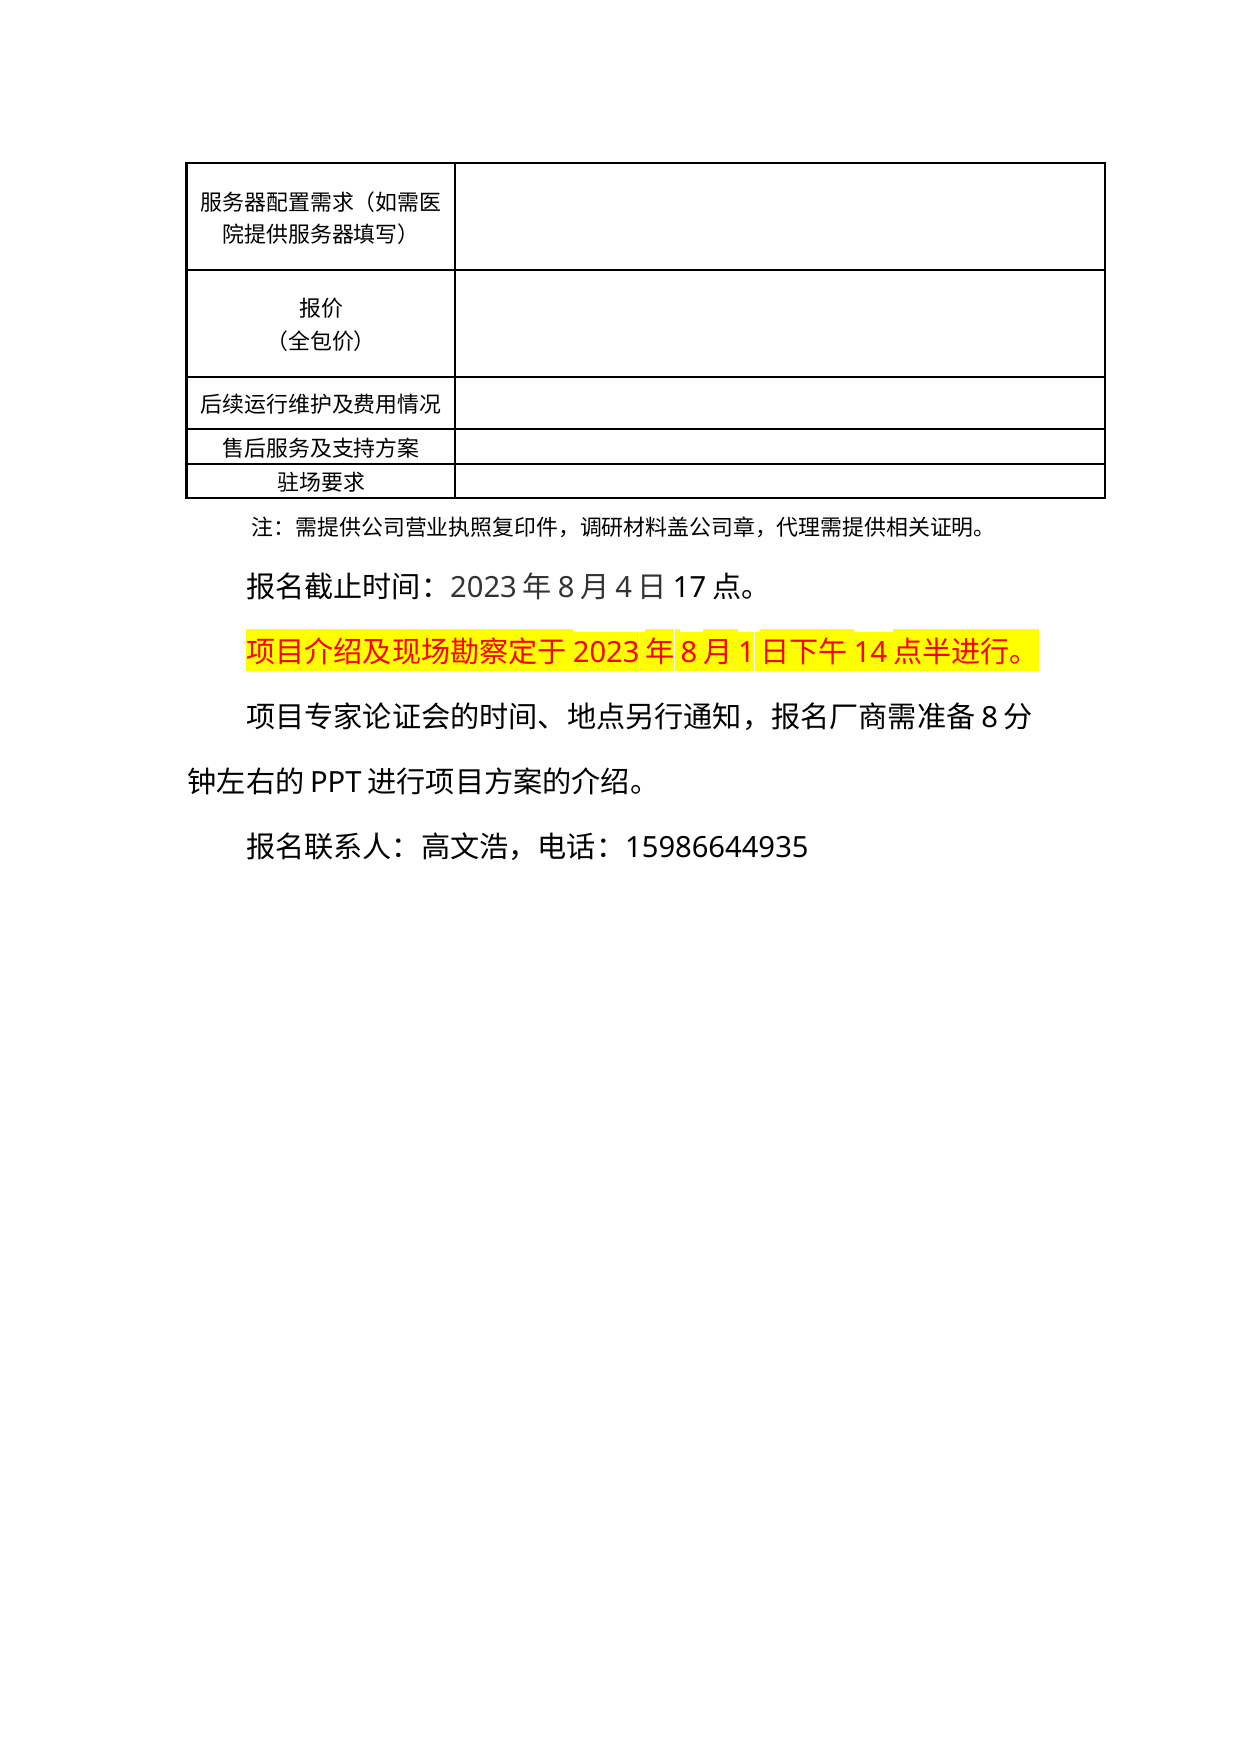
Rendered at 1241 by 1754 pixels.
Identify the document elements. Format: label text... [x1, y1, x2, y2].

table_cell [456, 465, 1104, 497]
table_cell 驻场要求 [188, 465, 454, 497]
table_cell 售后服务及支持方案 [188, 430, 454, 463]
table_cell [456, 271, 1104, 376]
text 项目介绍及现场勘察定于2023年8月1日下午14点半进行。 [187, 618, 1053, 683]
table_cell 后续运行维护及费用情况 [188, 378, 454, 428]
text 报名联系人：高文浩，电话：15986644935 [187, 813, 1053, 878]
text 项目专家论证会的时间、地点另行通知，报名厂商需准备8分钟左右的PPT进行项目方案的介绍。 [187, 683, 1053, 813]
table_cell [456, 430, 1104, 463]
text 报名截止时间：2023年8月4日17点。 [187, 553, 1053, 618]
table_cell 服务器配置需求（如需医院提供服务器填写） [188, 164, 454, 269]
table_cell [456, 378, 1104, 428]
table_cell [456, 164, 1104, 269]
text 注：需提供公司营业执照复印件，调研材料盖公司章，代理需提供相关证明。 [187, 510, 1053, 542]
table_cell 报价 （全包价） [188, 271, 454, 376]
